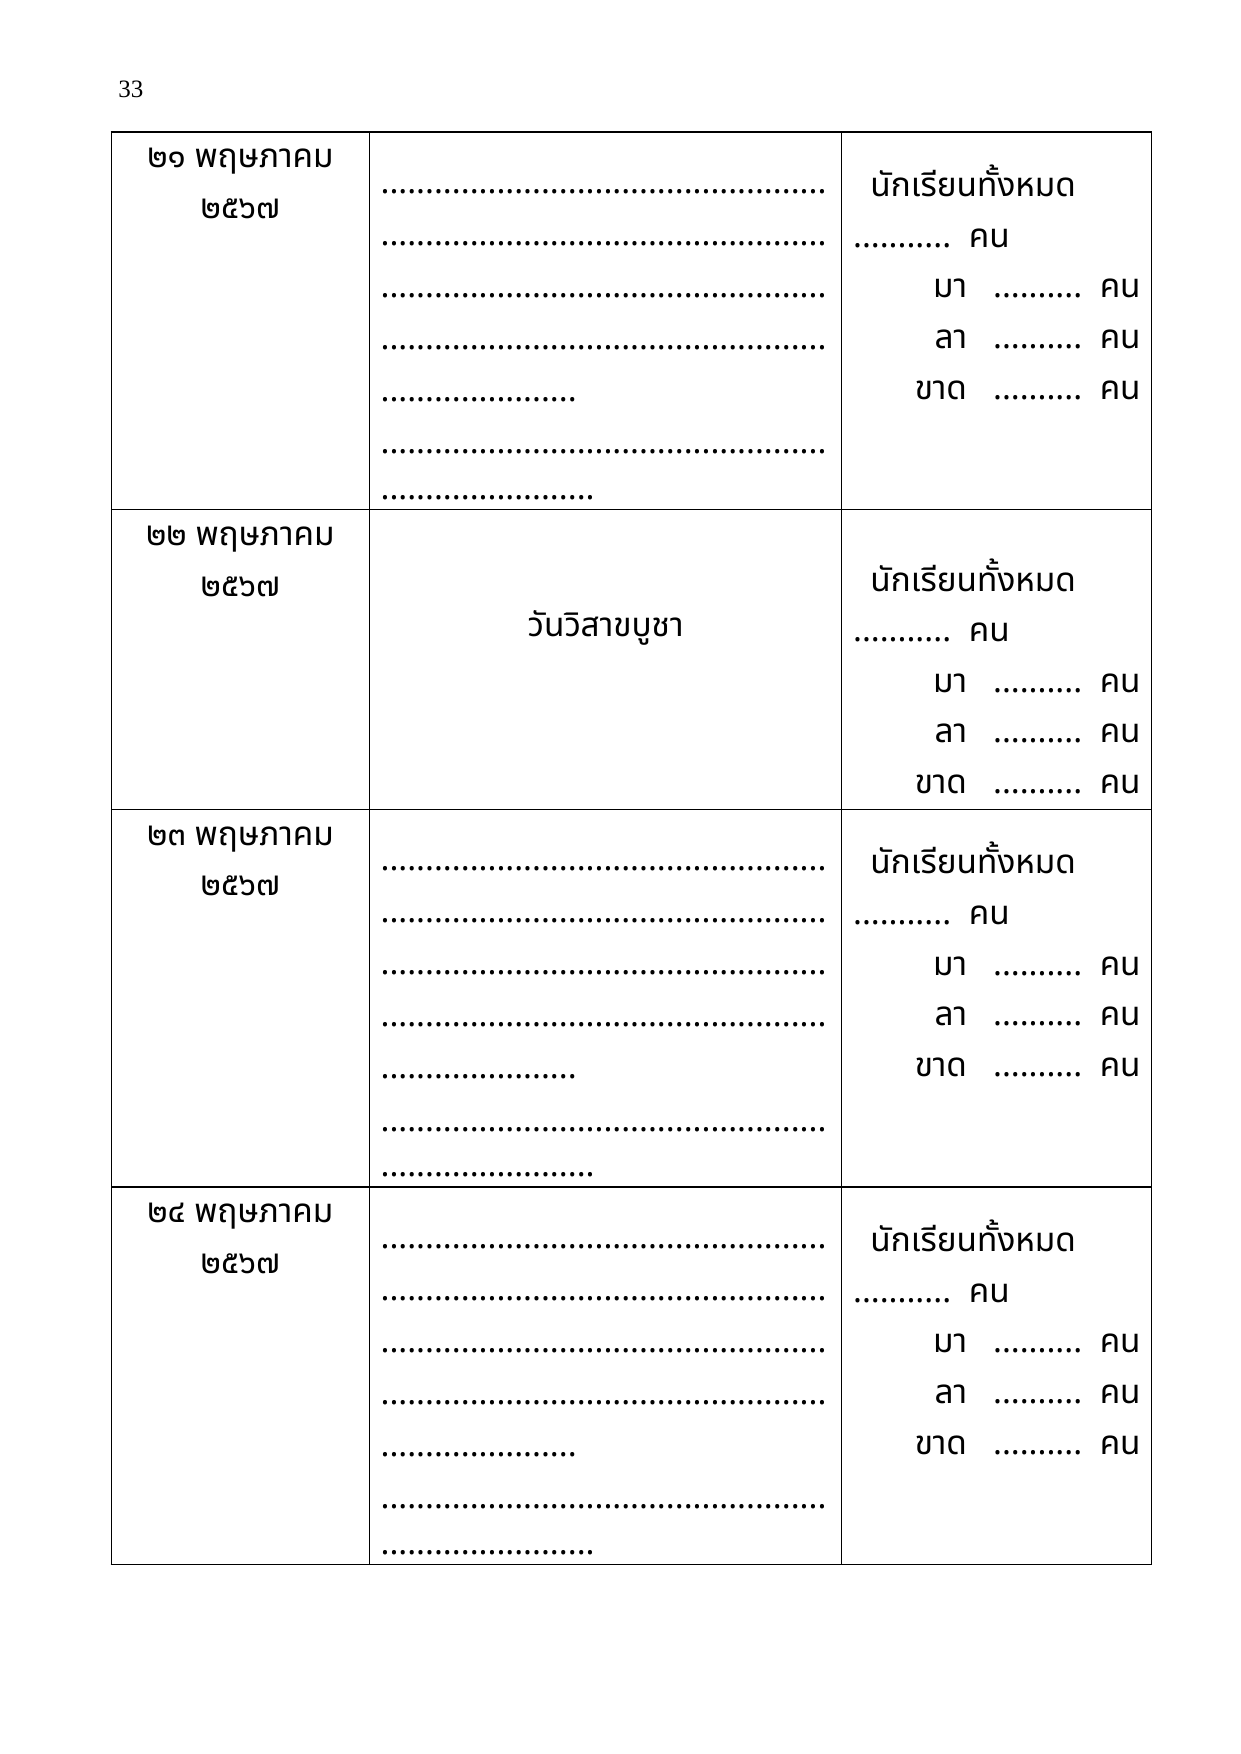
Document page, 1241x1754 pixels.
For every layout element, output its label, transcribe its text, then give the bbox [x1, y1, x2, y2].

table_cell นักเรียนทั้งหมด ........... คน มา .......... คน ลา .......... คน ขาด .......... คน [842, 810, 1151, 1186]
table_cell ๒๓ พฤษภาคม ๒๕๖๗ [112, 810, 369, 1186]
table_cell วันวิสาขบูชา [370, 510, 841, 808]
table_cell ๒๑ พฤษภาคม ๒๕๖๗ [112, 133, 369, 509]
table_cell ๒๔ พฤษภาคม ๒๕๖๗ [112, 1188, 369, 1564]
table_cell นักเรียนทั้งหมด ........... คน มา .......... คน ลา .......... คน ขาด .......... คน [842, 1188, 1151, 1564]
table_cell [370, 133, 841, 509]
table_cell ๒๒ พฤษภาคม ๒๕๖๗ [112, 510, 369, 808]
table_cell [842, 133, 1151, 509]
table_cell นักเรียนทั้งหมด ........... คน มา .......... คน ลา .......... คน ขาด .......... คน [842, 510, 1151, 808]
